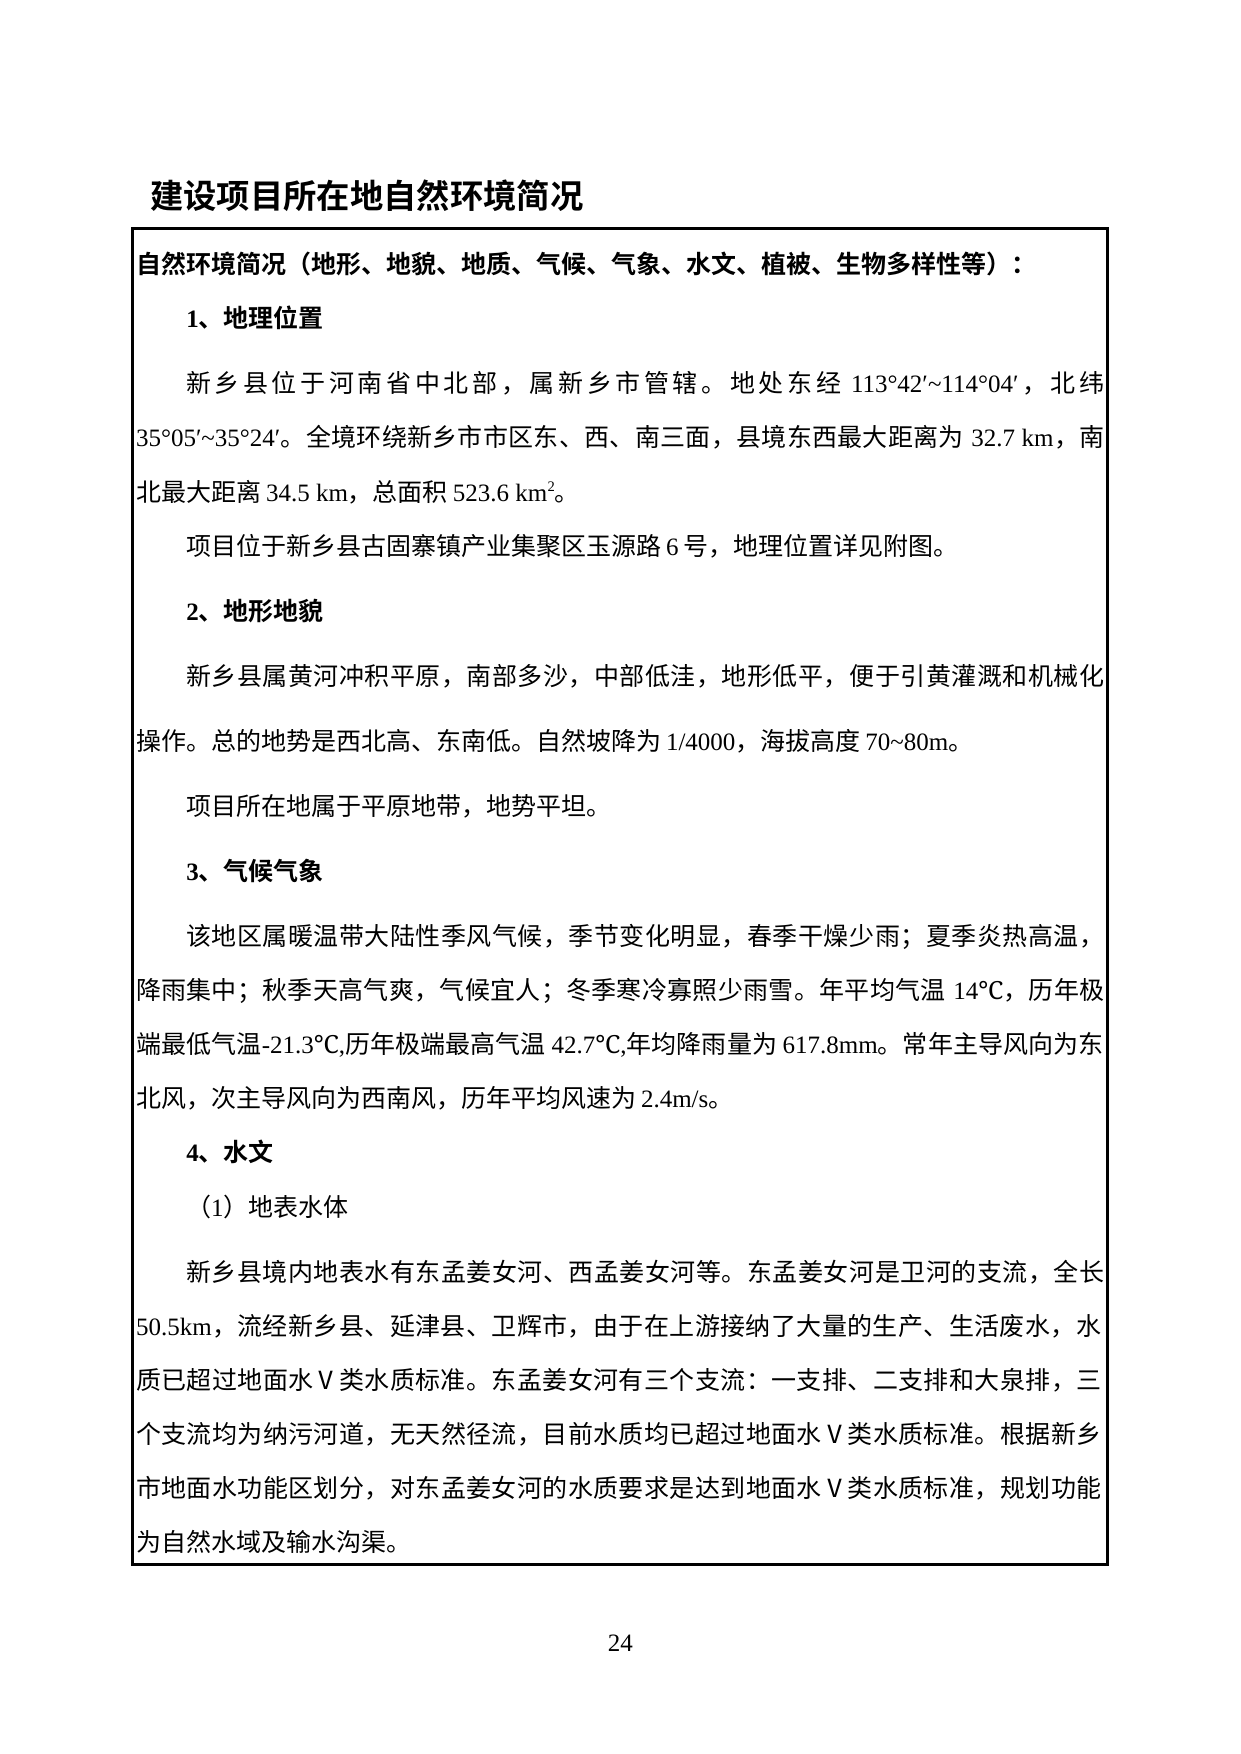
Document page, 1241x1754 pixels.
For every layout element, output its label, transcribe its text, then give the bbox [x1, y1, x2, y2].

text 建设项目所在地自然环境简况 [150, 162, 1090, 227]
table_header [134, 230, 1106, 1563]
